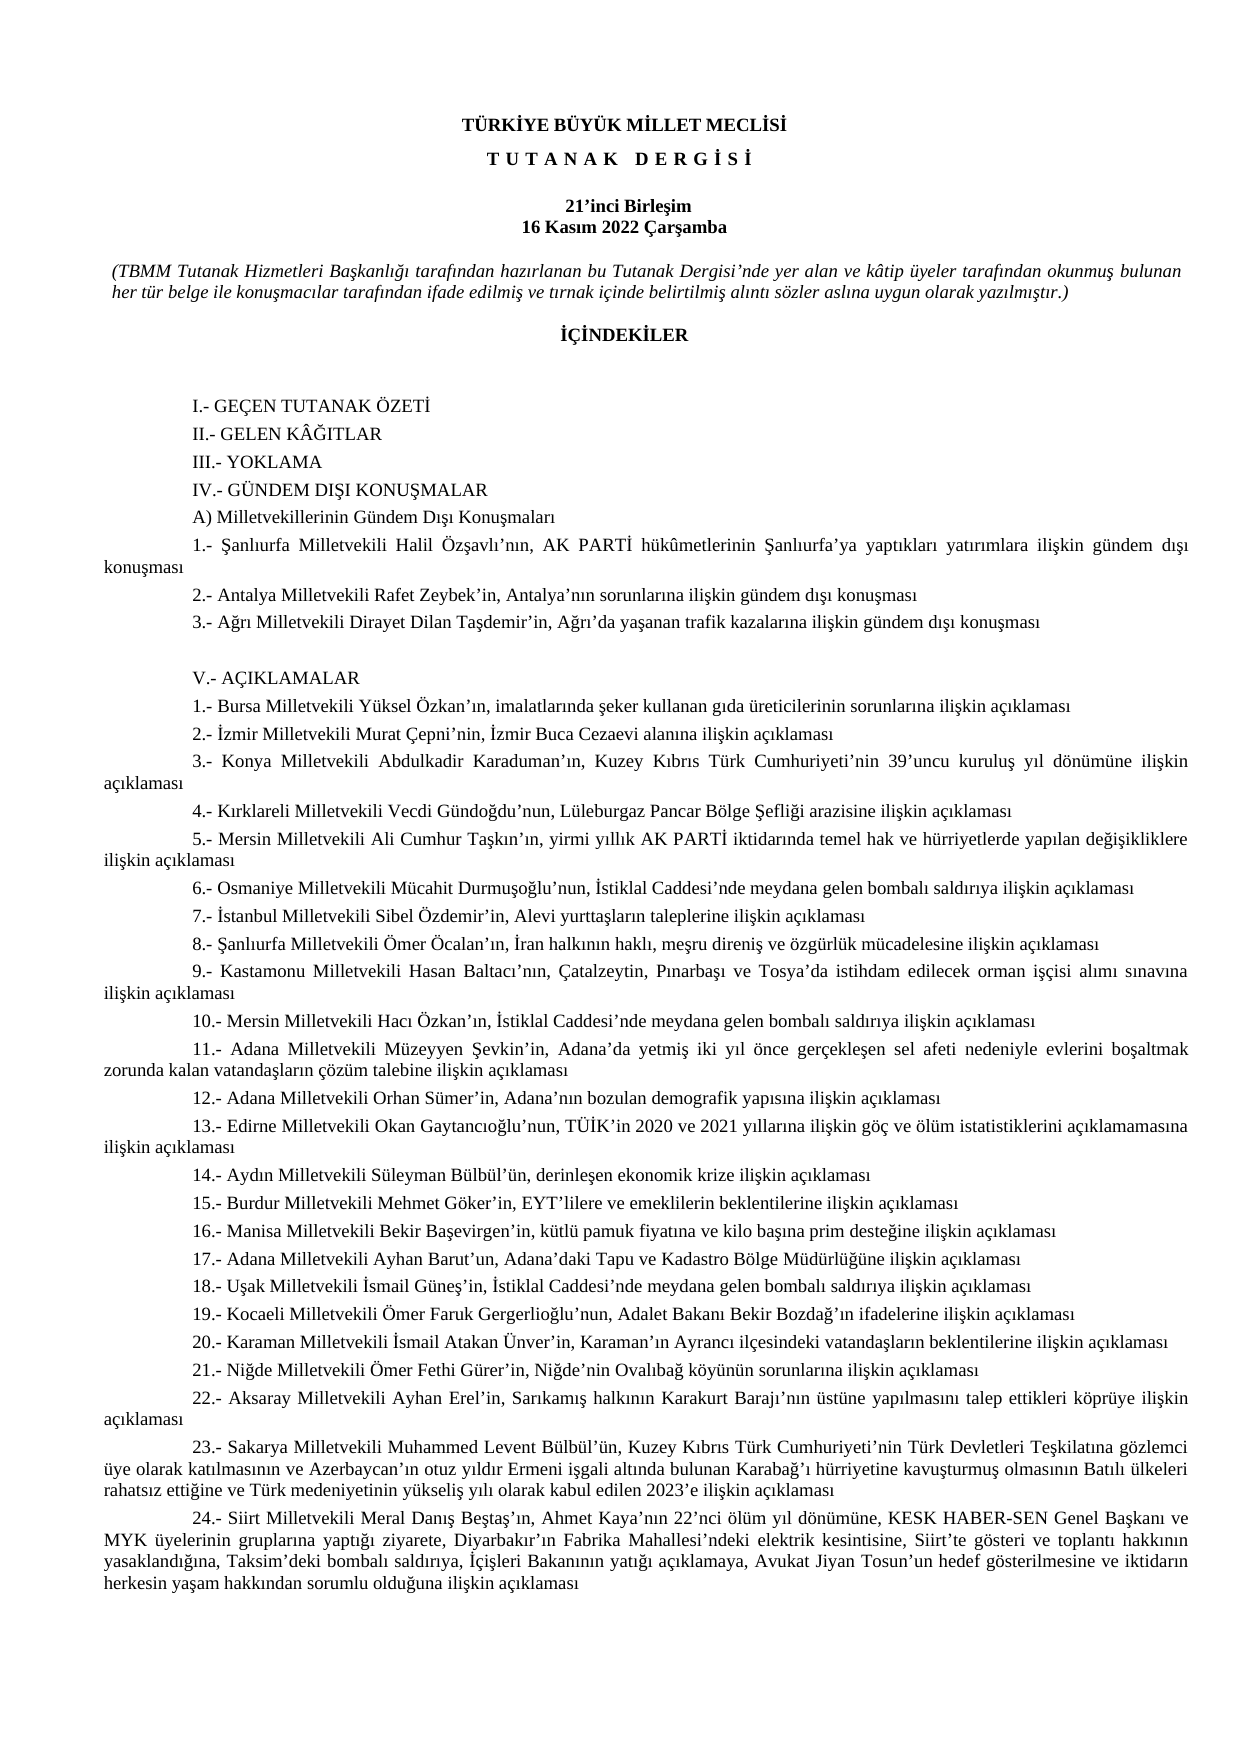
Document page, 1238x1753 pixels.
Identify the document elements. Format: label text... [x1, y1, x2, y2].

text 3.- Ağrı Milletvekili Dirayet Dilan Taşdemir’in, Ağrı’da yaşanan trafik kazalarına ilişkin gündem dışı konuşması [103, 611, 1190, 633]
text 17.- Adana Milletvekili Ayhan Barut’un, Adana’daki Tapu ve Kadastro Bölge Müdürlüğüne ilişkin açıklaması [103, 1248, 1190, 1269]
text III.- YOKLAMA [103, 451, 1190, 472]
text 16 Kasım 2022 Çarşamba [112, 216, 1184, 238]
text TUTANAK DERGİSİ [112, 147, 1184, 169]
text 21.- Niğde Milletvekili Ömer Fethi Gürer’in, Niğde’nin Ovalıbağ köyünün sorunlarına ilişkin açıklaması [103, 1359, 1190, 1380]
text 24.- Siirt Milletvekili Meral Danış Beştaş’ın, Ahmet Kaya’nın 22’nci ölüm yıl dönümüne, KESK HABER-SEN Genel Başkanı ve MYK üyelerinin gruplarına yaptığı ziyarete, Diyarbakır’ın Fabrika Mahallesi’ndeki elektrik kesintisine, Siirt’te gösteri ve toplantı hakkının yasaklandığına, Taksim’deki bombalı saldırıya, İçişleri Bakanının yatığı açıklamaya, Avukat Jiyan Tosun’un hedef gösterilmesine ve iktidarın herkesin yaşam hakkından sorumlu olduğuna ilişkin açıklaması [103, 1507, 1190, 1593]
text TÜRKİYE BÜYÜK MİLLET MECLİSİ [112, 113, 1184, 135]
text 20.- Karaman Milletvekili İsmail Atakan Ünver’in, Karaman’ın Ayrancı ilçesindeki vatandaşların beklentilerine ilişkin açıklaması [103, 1331, 1190, 1353]
text 3.- Konya Milletvekili Abdulkadir Karaduman’ın, Kuzey Kıbrıs Türk Cumhuriyeti’nin 39’uncu kuruluş yıl dönümüne ilişkin açıklaması [103, 750, 1190, 793]
text I.- GEÇEN TUTANAK ÖZETİ [103, 395, 1190, 417]
text 8.- Şanlıurfa Milletvekili Ömer Öcalan’ın, İran halkının haklı, meşru direniş ve özgürlük mücadelesine ilişkin açıklaması [103, 933, 1190, 954]
text 19.- Kocaeli Milletvekili Ömer Faruk Gergerlioğlu’nun, Adalet Bakanı Bekir Bozdağ’ın ifadelerine ilişkin açıklaması [103, 1303, 1190, 1325]
text 9.- Kastamonu Milletvekili Hasan Baltacı’nın, Çatalzeytin, Pınarbaşı ve Tosya’da istihdam edilecek orman işçisi alımı sınavına ilişkin açıklaması [103, 960, 1190, 1003]
text (TBMM Tutanak Hizmetleri Başkanlığı tarafından hazırlanan bu Tutanak Dergisi’nde yer alan ve kâtip üyeler tarafından okunmuş bulunan her tür belge ile konuşmacılar tarafından ifade edilmiş ve tırnak içinde belirtilmiş alıntı sözler aslına uygun olarak yazılmıştır.) [112, 259, 1184, 303]
text 14.- Aydın Milletvekili Süleyman Bülbül’ün, derinleşen ekonomik krize ilişkin açıklaması [103, 1164, 1190, 1186]
text V.- AÇIKLAMALAR [103, 667, 1190, 688]
text 18.- Uşak Milletvekili İsmail Güneş’in, İstiklal Caddesi’nde meydana gelen bombalı saldırıya ilişkin açıklaması [103, 1275, 1190, 1297]
text 15.- Burdur Milletvekili Mehmet Göker’in, EYT’lilere ve emeklilerin beklentilerine ilişkin açıklaması [103, 1192, 1190, 1213]
text II.- GELEN KÂĞITLAR [103, 423, 1190, 444]
text İÇİNDEKİLER [112, 324, 1184, 346]
text 1.- Bursa Milletvekili Yüksel Özkan’ın, imalatlarında şeker kullanan gıda üreticilerinin sorunlarına ilişkin açıklaması [103, 695, 1190, 716]
text 5.- Mersin Milletvekili Ali Cumhur Taşkın’ın, yirmi yıllık AK PARTİ iktidarında temel hak ve hürriyetlerde yapılan değişikliklere ilişkin açıklaması [103, 828, 1190, 871]
text 1.- Şanlıurfa Milletvekili Halil Özşavlı’nın, AK PARTİ hükûmetlerinin Şanlıurfa’ya yaptıkları yatırımlara ilişkin gündem dışı konuşması [103, 534, 1190, 577]
text IV.- GÜNDEM DIŞI KONUŞMALAR [103, 478, 1190, 500]
text 6.- Osmaniye Milletvekili Mücahit Durmuşoğlu’nun, İstiklal Caddesi’nde meydana gelen bombalı saldırıya ilişkin açıklaması [103, 877, 1190, 898]
text 2.- Antalya Milletvekili Rafet Zeybek’in, Antalya’nın sorunlarına ilişkin gündem dışı konuşması [103, 583, 1190, 605]
text 16.- Manisa Milletvekili Bekir Başevirgen’in, kütlü pamuk fiyatına ve kilo başına prim desteğine ilişkin açıklaması [103, 1220, 1190, 1241]
text 23.- Sakarya Milletvekili Muhammed Levent Bülbül’ün, Kuzey Kıbrıs Türk Cumhuriyeti’nin Türk Devletleri Teşkilatına gözlemci üye olarak katılmasının ve Azerbaycan’ın otuz yıldır Ermeni işgali altında bulunan Karabağ’ı hürriyetine kavuşturmuş olmasının Batılı ülkeleri rahatsız ettiğine ve Türk medeniyetinin yükseliş yılı olarak kabul edilen 2023’e ilişkin açıklaması [103, 1436, 1190, 1501]
text 21’inci Birleşim [112, 195, 1184, 216]
text 22.- Aksaray Milletvekili Ayhan Erel’in, Sarıkamış halkının Karakurt Barajı’nın üstüne yapılmasını talep ettikleri köprüye ilişkin açıklaması [103, 1387, 1190, 1430]
text 2.- İzmir Milletvekili Murat Çepni’nin, İzmir Buca Cezaevi alanına ilişkin açıklaması [103, 723, 1190, 744]
text 7.- İstanbul Milletvekili Sibel Özdemir’in, Alevi yurttaşların taleplerine ilişkin açıklaması [103, 905, 1190, 926]
text 11.- Adana Milletvekili Müzeyyen Şevkin’in, Adana’da yetmiş iki yıl önce gerçekleşen sel afeti nedeniyle evlerini boşaltmak zorunda kalan vatandaşların çözüm talebine ilişkin açıklaması [103, 1038, 1190, 1081]
text 10.- Mersin Milletvekili Hacı Özkan’ın, İstiklal Caddesi’nde meydana gelen bombalı saldırıya ilişkin açıklaması [103, 1010, 1190, 1031]
text 12.- Adana Milletvekili Orhan Sümer’in, Adana’nın bozulan demografik yapısına ilişkin açıklaması [103, 1087, 1190, 1108]
text 4.- Kırklareli Milletvekili Vecdi Gündoğdu’nun, Lüleburgaz Pancar Bölge Şefliği arazisine ilişkin açıklaması [103, 800, 1190, 821]
text 13.- Edirne Milletvekili Okan Gaytancıoğlu’nun, TÜİK’in 2020 ve 2021 yıllarına ilişkin göç ve ölüm istatistiklerini açıklamamasına ilişkin açıklaması [103, 1115, 1190, 1158]
text A) Milletvekillerinin Gündem Dışı Konuşmaları [103, 506, 1190, 528]
